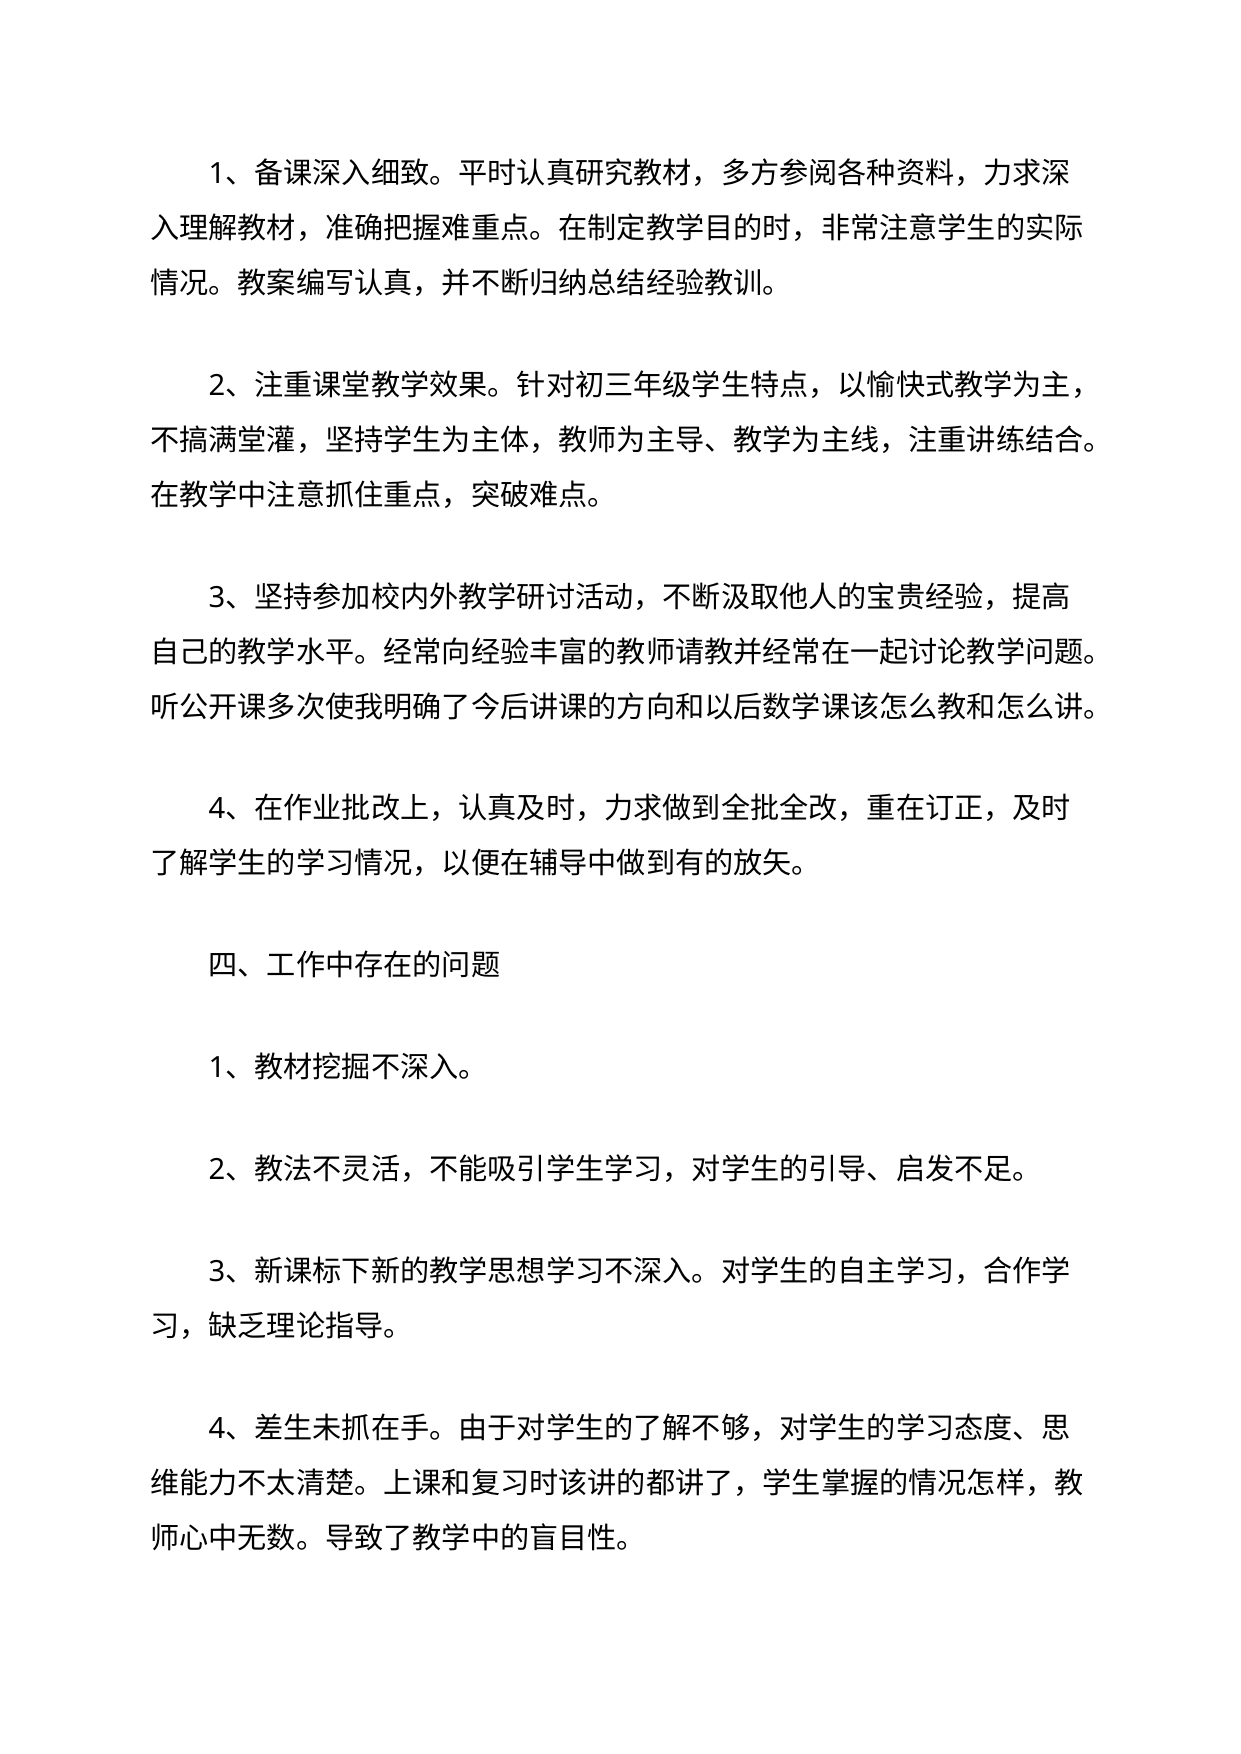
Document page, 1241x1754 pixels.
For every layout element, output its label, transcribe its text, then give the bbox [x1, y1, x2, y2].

text 2、教法不灵活，不能吸引学生学习，对学生的引导、启发不足。 [150, 1146, 1090, 1188]
text 1、教材挖掘不深入。 [150, 1043, 1090, 1086]
text 2、注重课堂教学效果。针对初三年级学生特点，以愉快式教学为主，不搞满堂灌，坚持学生为主体，教师为主导、教学为主线，注重讲练结合。在教学中注意抓住重点，突破难点。 [150, 362, 1090, 514]
text 4、在作业批改上，认真及时，力求做到全批全改，重在订正，及时了解学生的学习情况，以便在辅导中做到有的放矢。 [150, 785, 1090, 882]
text 四、工作中存在的问题 [150, 942, 1090, 984]
text 3、新课标下新的教学思想学习不深入。对学生的自主学习，合作学习，缺乏理论指导。 [150, 1247, 1090, 1345]
text 4、差生未抓在手。由于对学生的了解不够，对学生的学习态度、思维能力不太清楚。上课和复习时该讲的都讲了，学生掌握的情况怎样，教师心中无数。导致了教学中的盲目性。 [150, 1404, 1090, 1556]
text 1、备课深入细致。平时认真研究教材，多方参阅各种资料，力求深入理解教材，准确把握难重点。在制定教学目的时，非常注意学生的实际情况。教案编写认真，并不断归纳总结经验教训。 [150, 150, 1090, 302]
text 3、坚持参加校内外教学研讨活动，不断汲取他人的宝贵经验，提高自己的教学水平。经常向经验丰富的教师请教并经常在一起讨论教学问题。听公开课多次使我明确了今后讲课的方向和以后数学课该怎么教和怎么讲。 [150, 573, 1090, 726]
